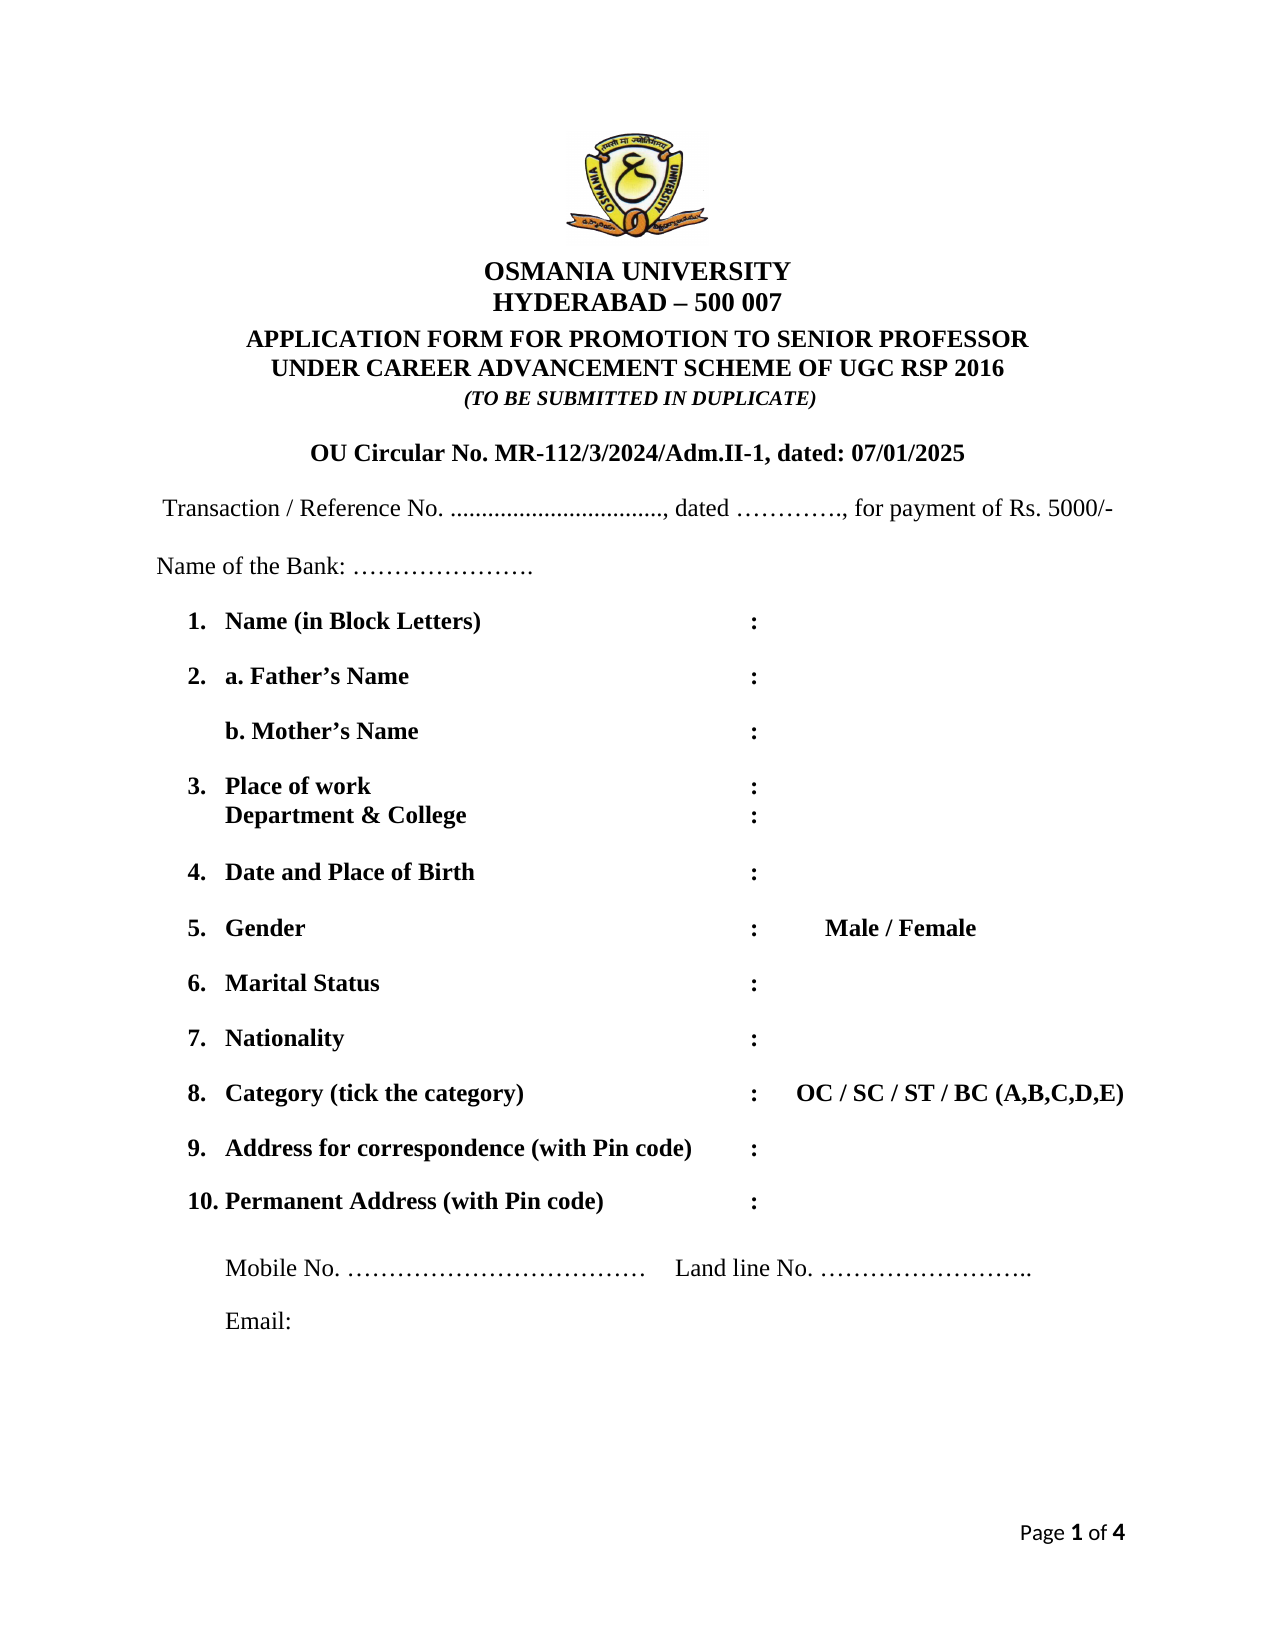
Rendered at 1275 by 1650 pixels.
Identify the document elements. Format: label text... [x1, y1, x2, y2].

text Transaction / Reference No. .................................., dated …………., for payment of Rs. 5000/- [150, 493, 1125, 522]
list Mobile No. ……………………………… Land line No. …………………….. [225, 1253, 1125, 1282]
list Permanent Address (with Pin code) : [187, 1186, 1125, 1214]
picture [566, 131, 709, 246]
list Address for correspondence (with Pin code) : [187, 1133, 1125, 1162]
text OSMANIA UNIVERSITY [150, 255, 1125, 286]
list Gender : Male / Female [187, 913, 1125, 941]
list Name (in Block Letters) : [187, 606, 1125, 635]
text UNDER CAREER ADVANCEMENT SCHEME OF UGC RSP 2016 [150, 353, 1125, 382]
text Department & College : [150, 800, 1125, 829]
list Email: [225, 1306, 1125, 1334]
list Nationality : [187, 1023, 1125, 1052]
text OU Circular No. MR-112/3/2024/Adm.II-1, dated: 07/01/2025 [150, 438, 1125, 467]
list Date and Place of Birth : [187, 857, 1125, 886]
list Place of work : [187, 771, 1125, 800]
text APPLICATION FORM FOR PROMOTION TO SENIOR PROFESSOR [150, 324, 1125, 353]
text Name of the Bank: …………………. [150, 551, 1125, 579]
text HYDERABAD – 500 007 [150, 286, 1125, 317]
list Category (tick the category) : OC / SC / ST / BC (A,B,C,D,E) [187, 1078, 1125, 1107]
list Marital Status : [187, 968, 1125, 996]
list a. Father’s Name : [187, 661, 1125, 690]
text (TO BE SUBMITTED IN DUPLICATE) [150, 386, 1125, 410]
list b. Mother’s Name : [225, 716, 1125, 745]
